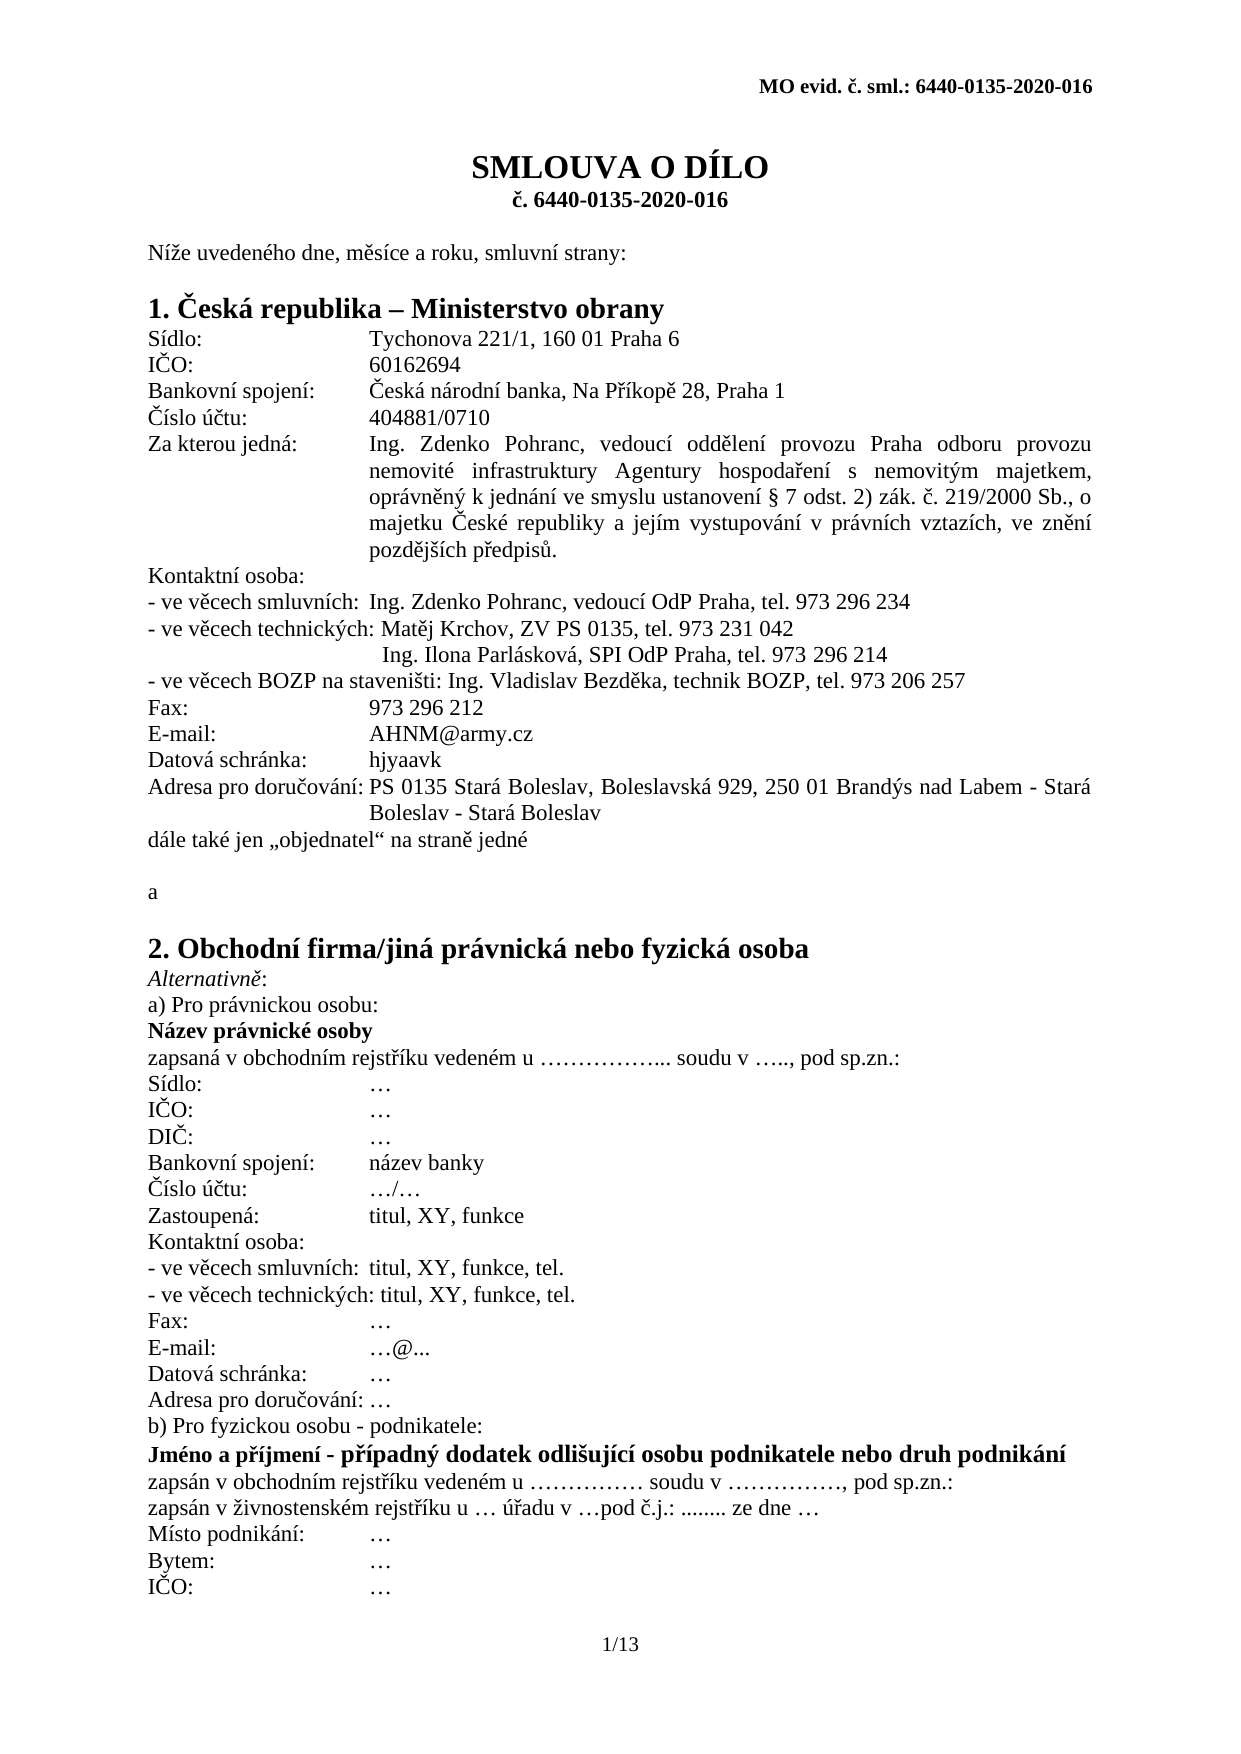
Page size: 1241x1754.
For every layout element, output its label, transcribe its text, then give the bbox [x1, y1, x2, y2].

text - ve věcech technických: Matěj Krchov, ZV PS 0135, tel. 973 231 042 [148, 615, 1093, 641]
text č. 6440-0135-2020-016 [148, 186, 1093, 212]
text - ve věcech smluvních: Ing. Zdenko Pohranc, vedoucí OdP Praha, tel. 973 296 234 [148, 588, 1093, 615]
text Sídlo: … [148, 1070, 1093, 1096]
text Kontaktní osoba: [148, 1228, 1093, 1254]
text DIČ: … [148, 1123, 1093, 1149]
text Kontaktní osoba: [148, 562, 1093, 588]
subtitle SMLOUVA O DÍLO [148, 148, 1093, 186]
text zapsán v obchodním rejstříku vedeném u …………… soudu v ……………, pod sp.zn.: [148, 1468, 1093, 1494]
text Jméno a příjmení - případný dodatek odlišující osobu podnikatele nebo druh podnikání [148, 1439, 1093, 1468]
text Adresa pro doručování: … [148, 1386, 1093, 1413]
text Ing. Ilona Parlásková, SPI OdP Praha, tel. 973 296 214 [148, 641, 1093, 667]
text Alternativně: a) Pro právnickou osobu: [148, 964, 1093, 1017]
text Adresa pro doručování: PS 0135 Stará Boleslav, Boleslavská 929, 250 01 Brandýs nad Labem - Stará Boleslav - Stará Boleslav [148, 773, 1093, 826]
text Bankovní spojení: Česká národní banka, Na Příkopě 28, Praha 1 [148, 378, 1093, 404]
text Sídlo: Tychonova 221/1, 160 01 Praha 6 [148, 325, 1093, 351]
text IČO: … [148, 1573, 1093, 1599]
text a [148, 878, 1093, 905]
text Bankovní spojení: název banky [148, 1149, 1093, 1175]
text zapsaná v obchodním rejstříku vedeném u ……………... soudu v ….., pod sp.zn.: [148, 1044, 1093, 1070]
list 2. Obchodní firma/jiná právnická nebo fyzická osoba [148, 931, 1093, 964]
text IČO: 60162694 [148, 351, 1093, 378]
text Datová schránka: … [148, 1360, 1093, 1386]
text 1. Česká republika – Ministerstvo obrany [148, 291, 1093, 325]
text Místo podnikání: … [148, 1520, 1093, 1547]
text Fax: … [148, 1307, 1093, 1333]
text E-mail: AHNM@army.cz [148, 720, 1093, 747]
text Číslo účtu: 404881/0710 [148, 404, 1093, 430]
text Bytem: … [148, 1547, 1093, 1573]
text b) Pro fyzickou osobu - podnikatele: [148, 1413, 1093, 1439]
text IČO: … [148, 1096, 1093, 1123]
text Za kterou jedná: Ing. Zdenko Pohranc, vedoucí oddělení provozu Praha odboru provozu nemovité infrastruktury Agentury hospodaření s nemovitým majetkem, oprávněný k jednání ve smyslu ustanovení § 7 odst. 2) zák. č. 219/2000 Sb., o majetku České republiky a jejím vystupování v právních vztazích, ve znění pozdějších předpisů. [148, 430, 1093, 562]
text E-mail: …@... [148, 1333, 1093, 1360]
text Název právnické osoby [148, 1017, 1093, 1044]
text Níže uvedeného dne, měsíce a roku, smluvní strany: [148, 239, 1093, 265]
text Zastoupená: titul, XY, funkce [148, 1202, 1093, 1228]
text - ve věcech technických: titul, XY, funkce, tel. [148, 1281, 1093, 1307]
text dále také jen „objednatel“ na straně jedné [148, 826, 1093, 852]
text Datová schránka: hjyaavk [148, 747, 1093, 773]
text Fax: 973 296 212 [148, 694, 1093, 720]
text - ve věcech smluvních: titul, XY, funkce, tel. [148, 1254, 1093, 1281]
text Číslo účtu: …/… [148, 1175, 1093, 1202]
text - ve věcech BOZP na staveništi: Ing. Vladislav Bezděka, technik BOZP, tel. 973 206 257 [148, 667, 1093, 694]
text zapsán v živnostenském rejstříku u … úřadu v …pod č.j.: ........ ze dne … [148, 1494, 1093, 1520]
